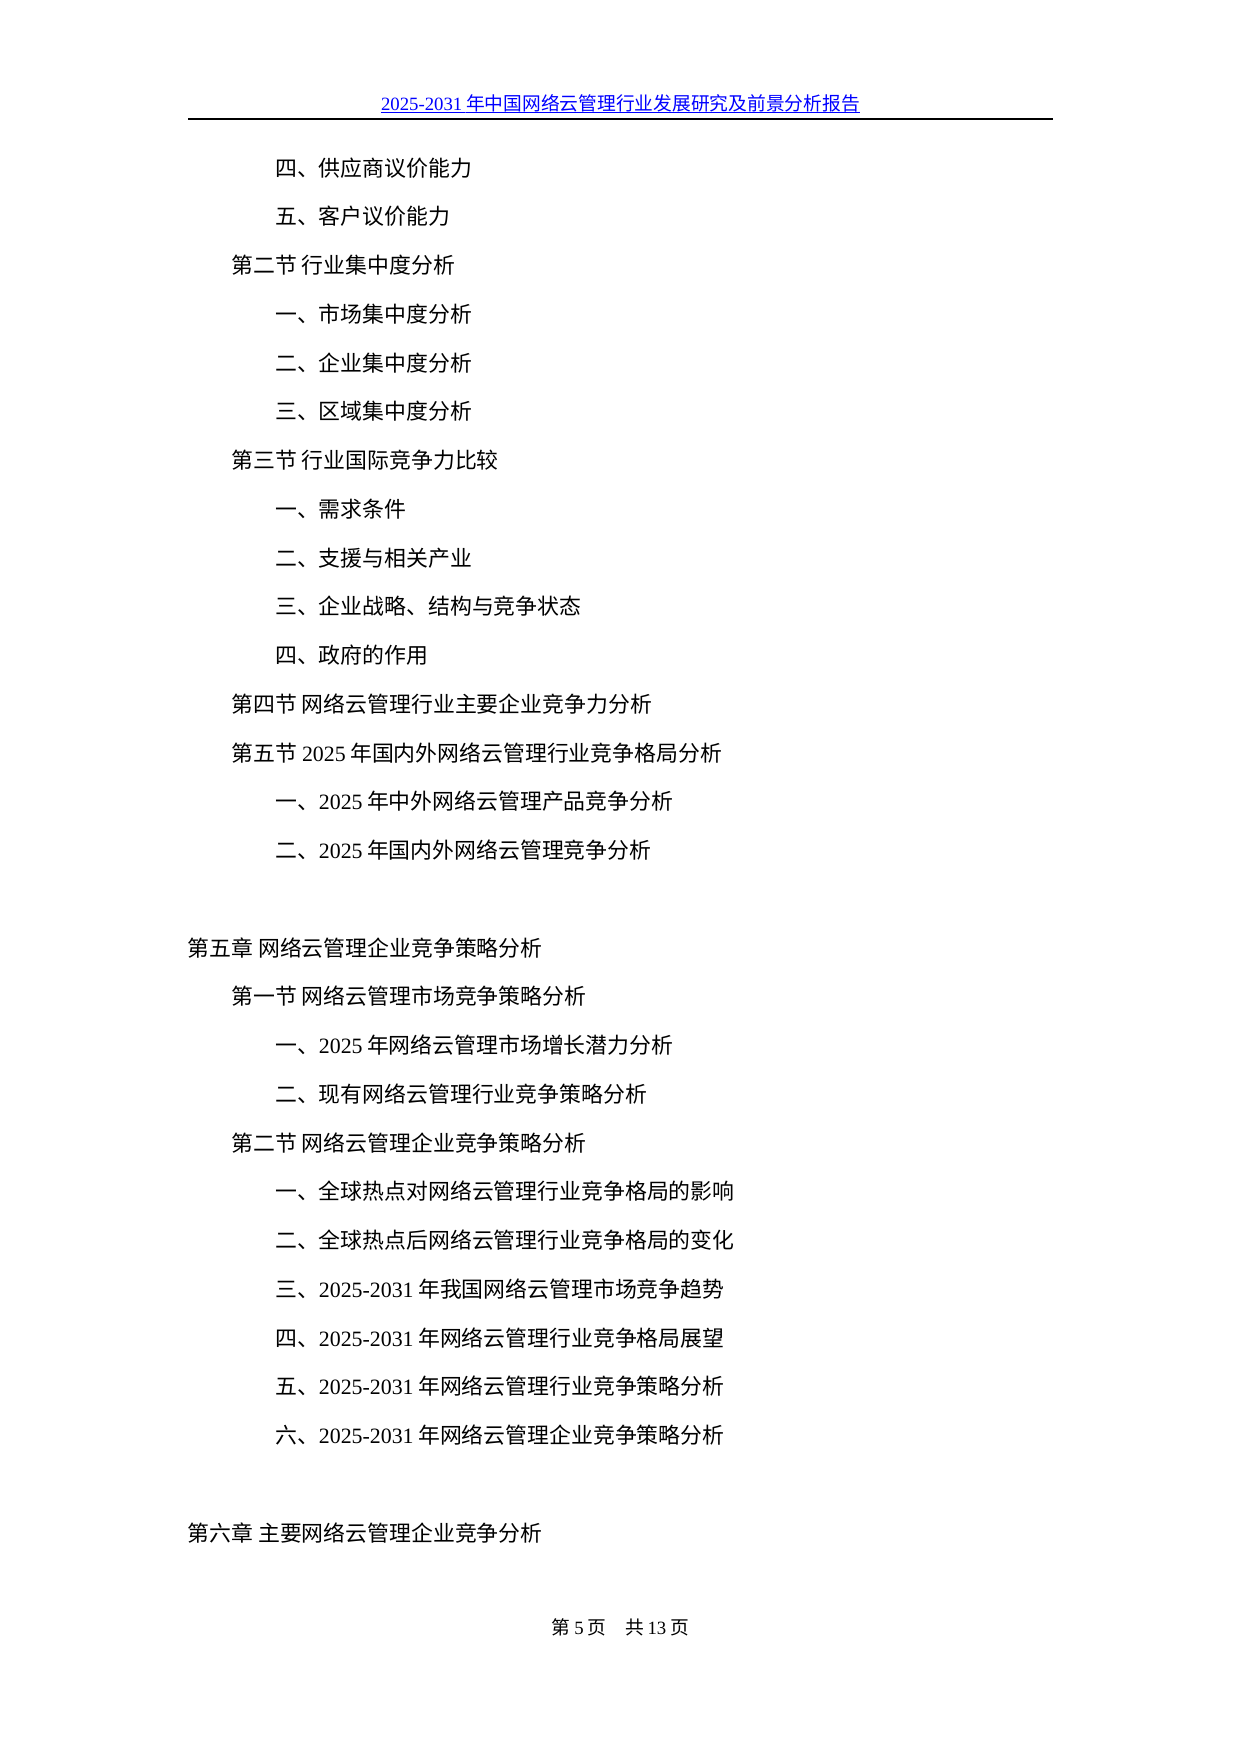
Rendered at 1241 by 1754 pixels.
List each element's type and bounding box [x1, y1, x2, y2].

text [187, 150, 1053, 1548]
